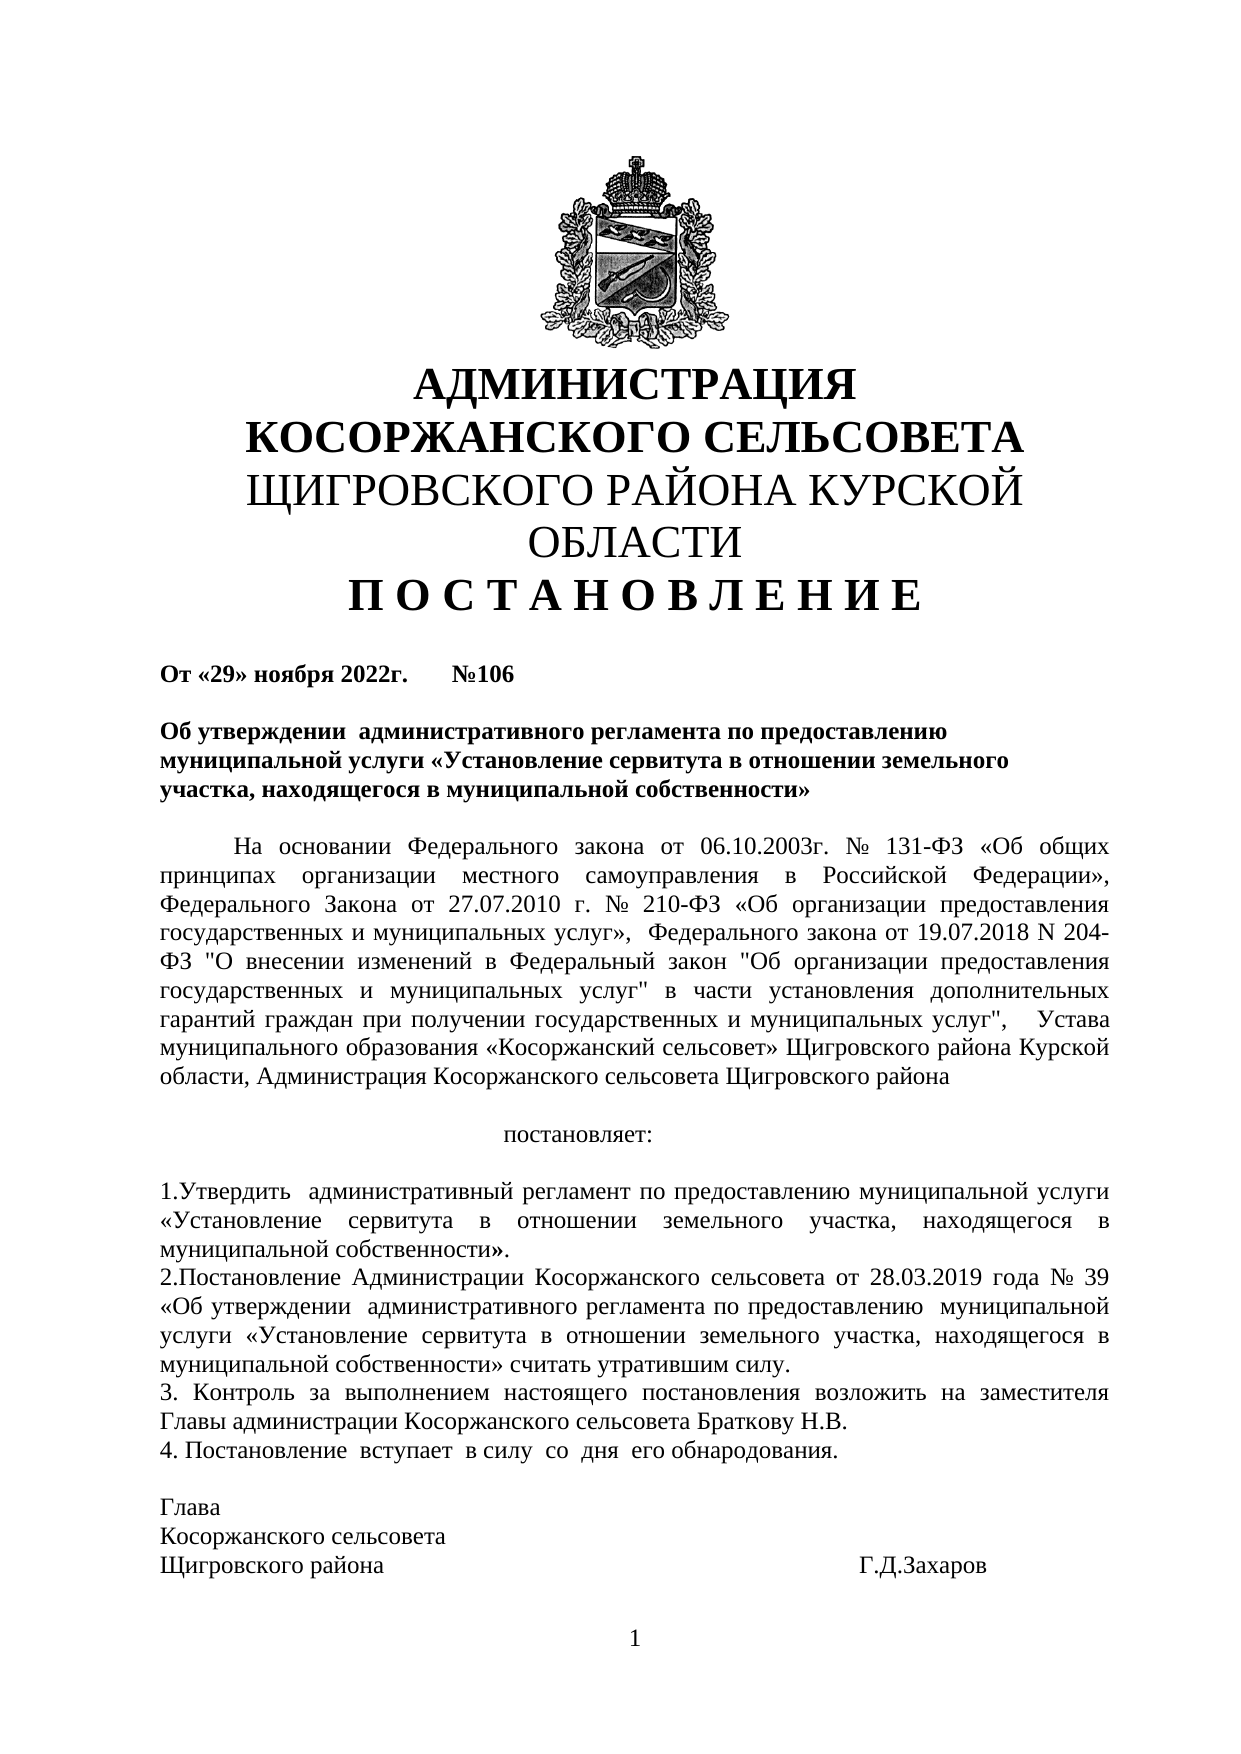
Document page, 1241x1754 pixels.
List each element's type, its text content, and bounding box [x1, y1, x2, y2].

text Об утверждении административного регламента по предоставлению муниципальной услуги «Установление сервитута в отношении земельного участка, находящегося в муниципальной собственности» [159, 716, 1110, 802]
text 4. Постановление вступает в силу со дня его обнародования. [159, 1435, 1110, 1464]
text ЩИГРОВСКОГО РАЙОНА КУРСКОЙ ОБЛАСТИ [159, 462, 1110, 568]
text Косоржанского сельсовета [159, 1521, 1110, 1550]
text 1.Утвердить административный регламент по предоставлению муниципальной услуги «Установление сервитута в отношении земельного участка, находящегося в муниципальной собственности». [159, 1176, 1110, 1262]
text КОСОРЖАНСКОГО СЕЛЬСОВЕТА [159, 409, 1110, 462]
text П О С Т А Н О В Л Е Н И Е [159, 568, 1110, 620]
text От «29» ноября 2022г. №106 [159, 659, 1110, 687]
text 3. Контроль за выполнением настоящего постановления возложить на заместителя Главы администрации Косоржанского сельсовета Браткову Н.В. [159, 1377, 1110, 1435]
text Щигровского района Г.Д.Захаров [159, 1550, 1110, 1579]
text 2.Постановление Администрации Косоржанского сельсовета от 28.03.2019 года № 39 «Об утверждении административного регламента по предоставлению муниципальной услуги «Установление сервитута в отношении земельного участка, находящегося в муниципальной собственности» считать утратившим силу. [159, 1262, 1110, 1377]
text Глава [159, 1492, 1110, 1521]
text постановляет: [159, 1119, 1110, 1147]
text На основании Федерального закона от 06.10.2003г. № 131-ФЗ «Об общих принципах организации местного самоуправления в Российской Федерации», Федерального Закона от 27.07.2010 г. № 210-ФЗ «Об организации предоставления государственных и муниципальных услуг», Федерального закона от 19.07.2018 N 204-ФЗ "О внесении изменений в Федеральный закон "Об организации предоставления государственных и муниципальных услуг" в части установления дополнительных гарантий граждан при получении государственных и муниципальных услуг", Устава муниципального образования «Косоржанский сельсовет» Щигровского района Курской области, Администрация Косоржанского сельсовета Щигровского района [159, 831, 1110, 1090]
text АДМИНИСТРАЦИЯ [159, 357, 1110, 409]
